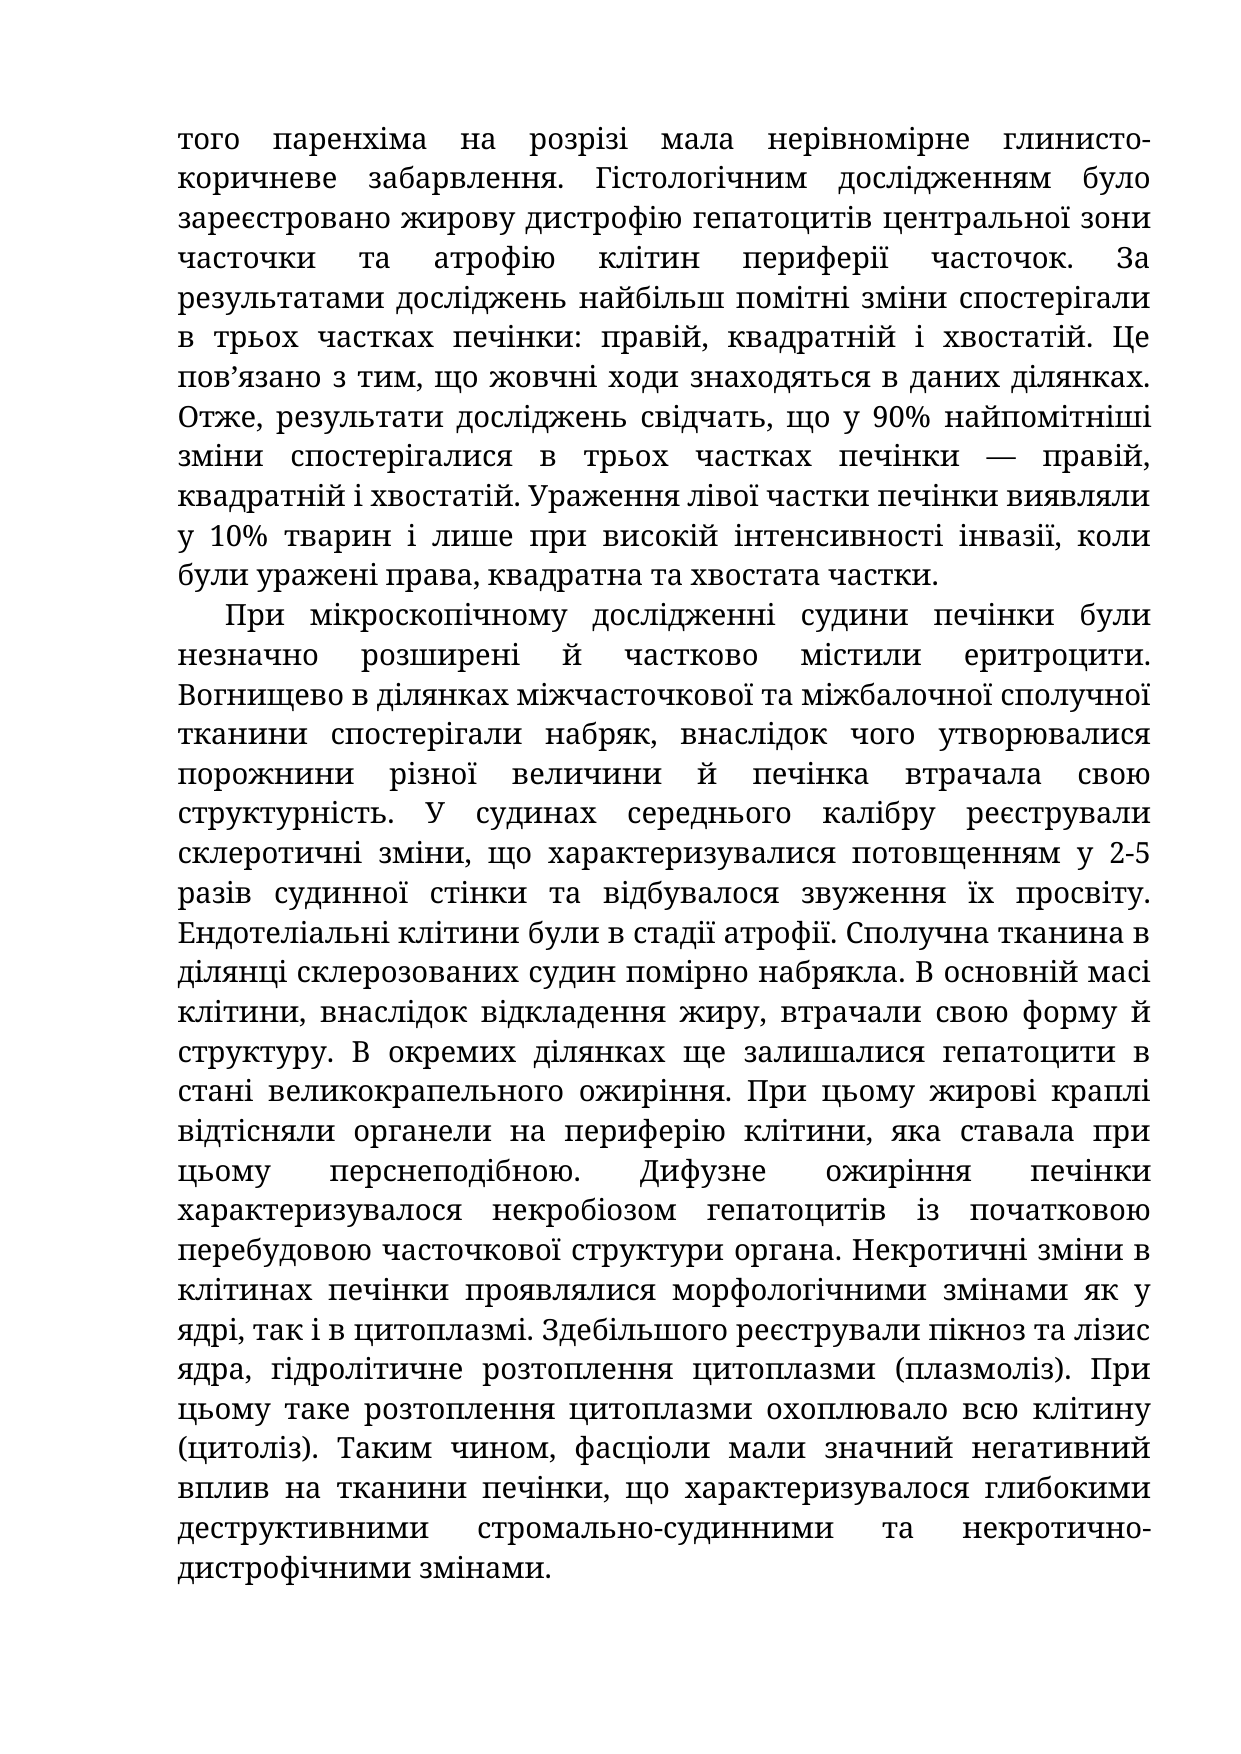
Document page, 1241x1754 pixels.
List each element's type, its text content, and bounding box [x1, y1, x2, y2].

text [177, 118, 1152, 594]
text При мікроскопічному дослідженні судини печінки були незначно розширені й частково містили еритроцити. Вогнищево в ділянках міжчасточкової та міжбалочної сполучної тканини спостерігали набряк, внаслідок чого утворювалися порожнини різної величини й печінка втрачала свою структурність. У судинах середнього калібру реєстрували склеротичні зміни, що характеризувалися потовщенням у 2-5 разів судинної стінки та відбувалося звуження їх просвіту. Ендотеліальні клітини були в стадії атрофії. Сполучна тканина в ділянці склерозованих судин помірно набрякла. В основній масі клітини, внаслідок відкладення жиру, втрачали свою форму й структуру. В окремих ділянках ще залишалися гепатоцити в стані великокрапельного ожиріння. При цьому жирові краплі відтісняли органели на периферію клітини, яка ставала при цьому перснеподібною. Дифузне ожиріння печінки характеризувалося некробіозом гепатоцитів із початковою перебудовою часточкової структури органа. Некротичні зміни в клітинах печінки проявлялися морфологічними змінами як у ядрі, так і в цитоплазмі. Здебільшого реєстрували пікноз та лізис ядра, гідролітичне розтоплення цитоплазми (плазмоліз). При цьому таке розтоплення цитоплазми охоплювало всю клітину (цитоліз). Таким чином, фасціоли мали значний негативний вплив на тканини печінки, що характеризувалося глибокими деструктивними стромально-судинними та некротично-дистрофічними змінами. [177, 594, 1152, 1587]
